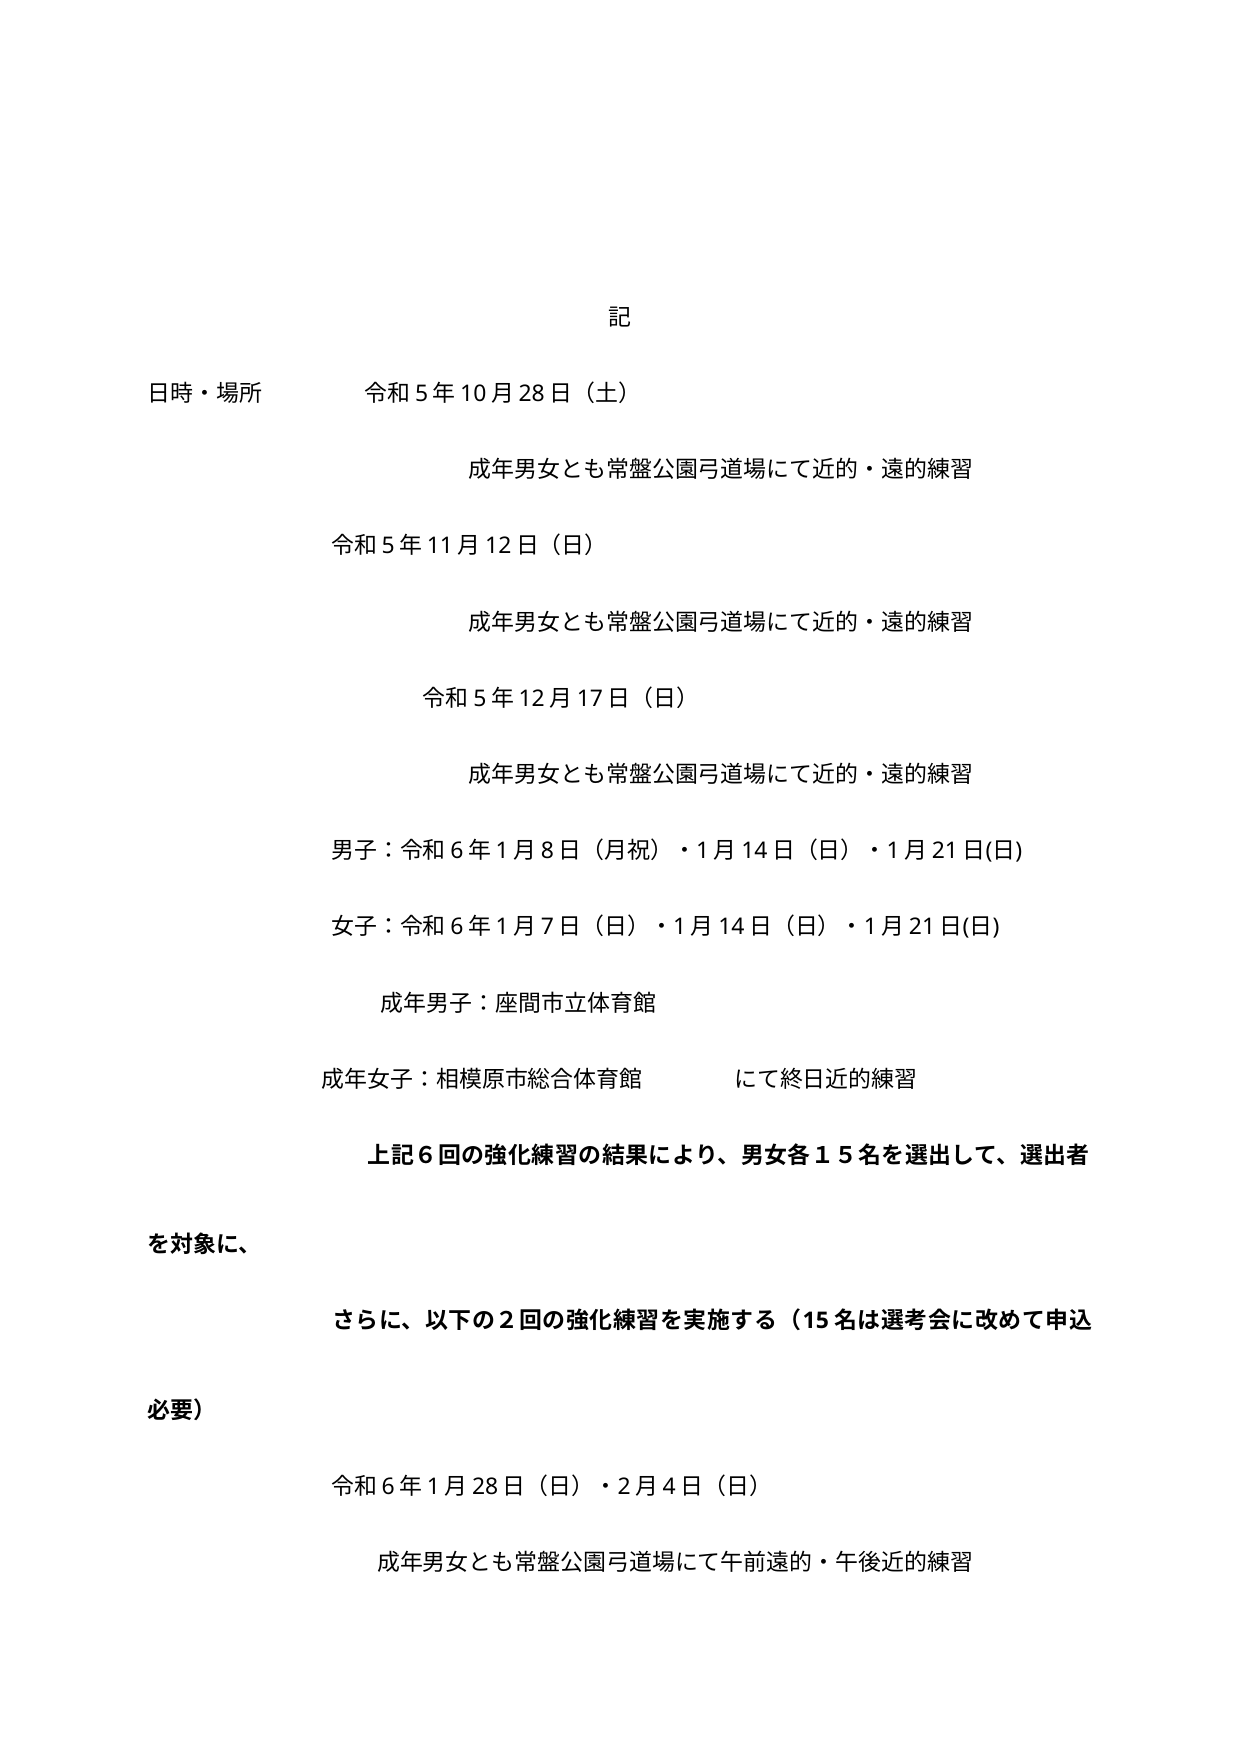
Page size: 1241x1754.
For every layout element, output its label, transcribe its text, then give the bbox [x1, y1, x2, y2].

text さらに、以下の２回の強化練習を実施する（15名は選考会に改めて申込必要） [148, 1289, 1092, 1438]
text 成年男女とも常盤公園弓道場にて近的・遠的練習 [148, 590, 1092, 650]
text 令和6年1月28日（日）・2月4日（日） [148, 1455, 1092, 1514]
text 成年男女とも常盤公園弓道場にて近的・遠的練習 [148, 743, 1092, 802]
text 上記６回の強化練習の結果により、男女各１５名を選出して、選出者を対象に、 [148, 1124, 1092, 1273]
text 日時・場所 令和5年10月28日（土） [148, 362, 1092, 421]
text 女子：令和6年1月7日（日）・1月14日（日）・1月21日(日) [148, 895, 1092, 954]
text 令和5年12月17日（日） [148, 666, 1092, 726]
text 令和5年11月12日（日） [148, 514, 1092, 573]
text 成年男女とも常盤公園弓道場にて近的・遠的練習 [148, 438, 1092, 497]
text 成年男子：座間市立体育館 [148, 971, 1092, 1031]
text 成年女子：相模原市総合体育館 にて終日近的練習 [148, 1047, 1092, 1107]
subtitle 記 [148, 285, 1092, 345]
text 男子：令和6年1月8日（月祝）・1月14日（日）・1月21日(日) [148, 819, 1092, 878]
text 成年男女とも常盤公園弓道場にて午前遠的・午後近的練習 [148, 1531, 1092, 1591]
